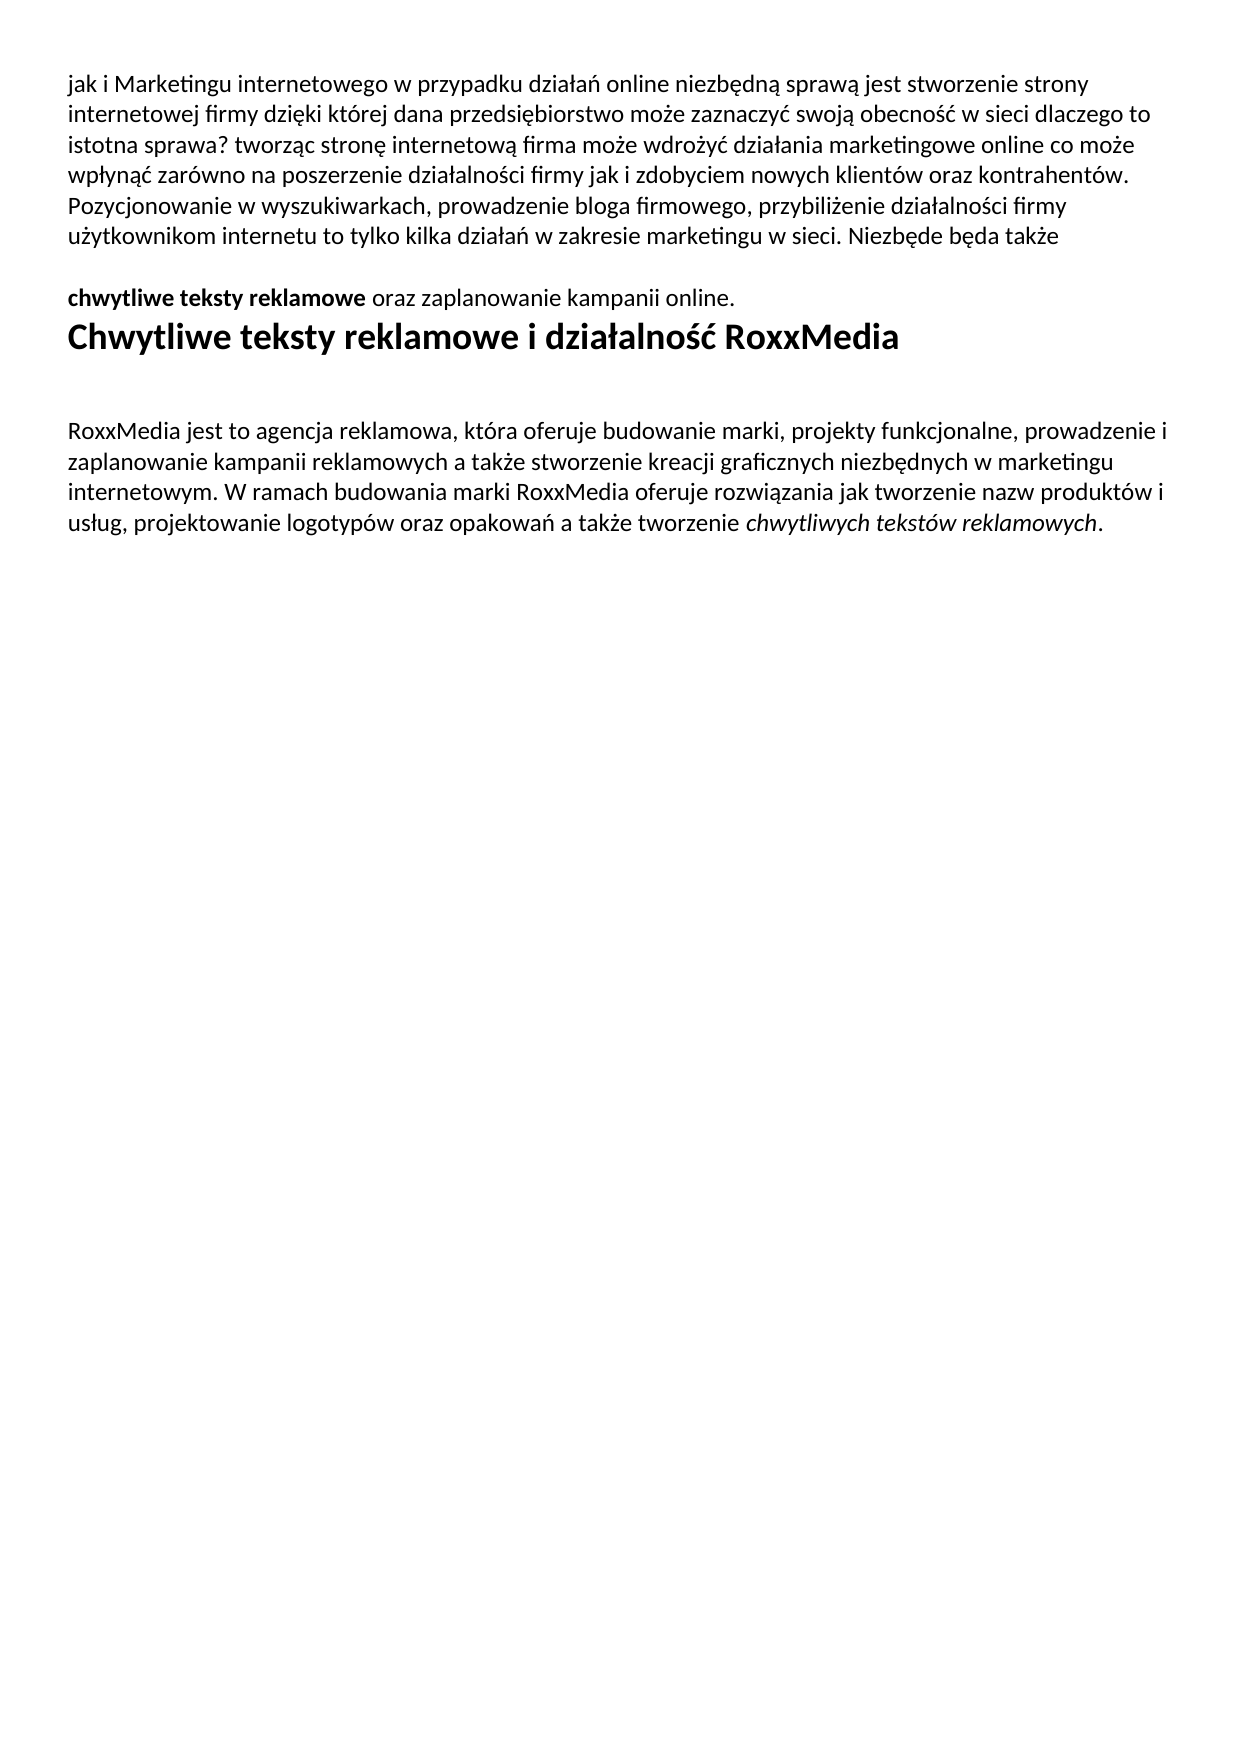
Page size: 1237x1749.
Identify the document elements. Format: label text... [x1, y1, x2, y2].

text Chwytliwe teksty reklamowe i działalność RoxxMedia [68, 313, 1169, 358]
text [68, 68, 1169, 251]
text chwytliwe teksty reklamowe oraz zaplanowanie kampanii online. [68, 282, 1169, 313]
text RoxxMedia jest to agencja reklamowa, która oferuje budowanie marki, projekty funkcjonalne, prowadzenie i zaplanowanie kampanii reklamowych a także stworzenie kreacji graficznych niezbędnych w marketingu internetowym. W ramach budowania marki RoxxMedia oferuje rozwiązania jak tworzenie nazw produktów i usług, projektowanie logotypów oraz opakowań a także tworzenie chwytliwych tekstów reklamowych. [68, 415, 1169, 537]
